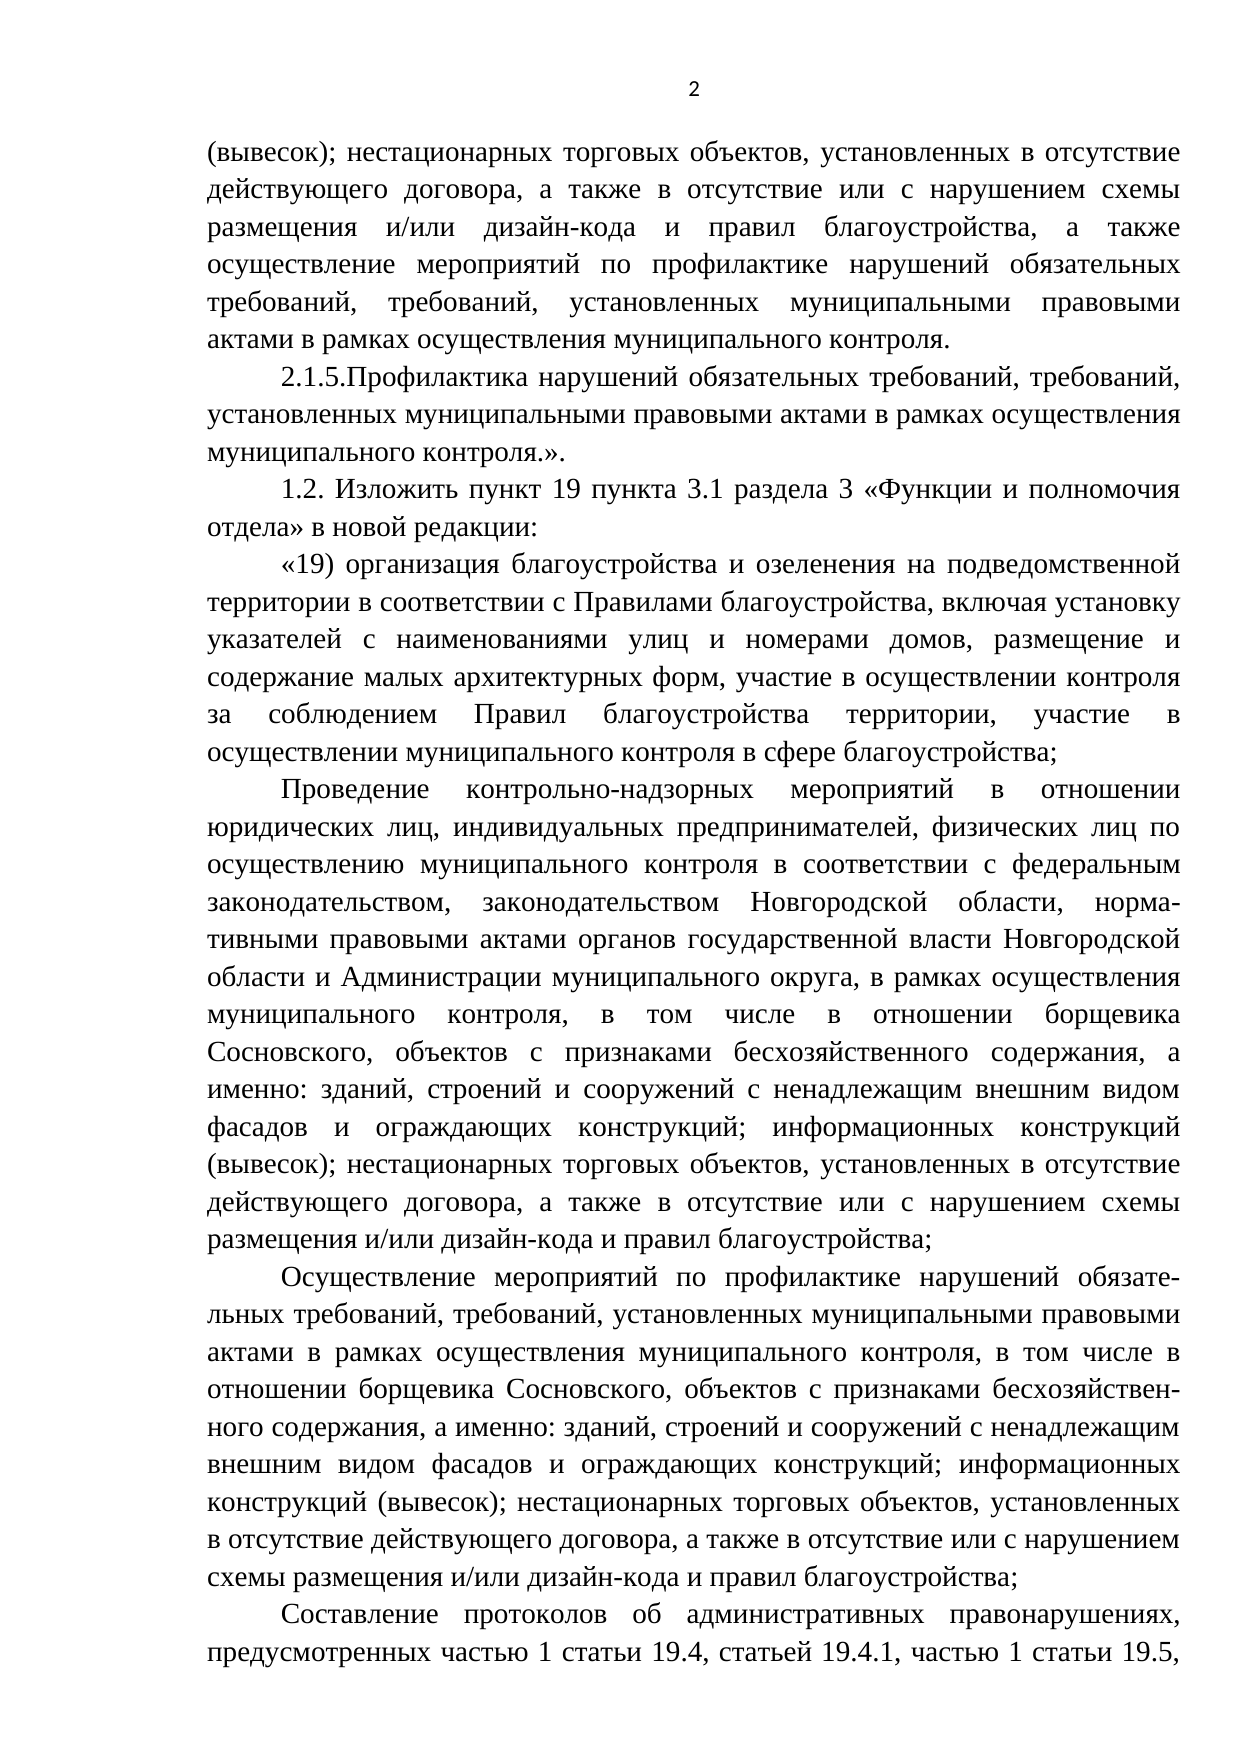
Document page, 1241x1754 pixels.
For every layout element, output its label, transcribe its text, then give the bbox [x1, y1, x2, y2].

text (вывесок); нестационарных торговых объектов, установленных в отсутствие действующего договора, а также в отсутствие или с нарушением схемы размещения и/или дизайн-кода и правил благоустройства, а также осуществление мероприятий по профилактике нарушений обязательных требований, требований, установленных муниципальными правовыми актами в рамках осуществления муниципального контроля. [207, 130, 1181, 355]
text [207, 1592, 1181, 1667]
text Осуществление мероприятий по профилактике нарушений обязате-льных требований, требований, установленных муниципальными правовыми актами в рамках осуществления муниципального контроля, в том числе в отношении борщевика Сосновского, объектов с признаками бесхозяйствен-ного содержания, а именно: зданий, строений и сооружений с ненадлежащим внешним видом фасадов и ограждающих конструкций; информационных конструкций (вывесок); нестационарных торговых объектов, установленных в отсутствие действующего договора, а также в отсутствие или с нарушением схемы размещения и/или дизайн-кода и правил благоустройства; [207, 1255, 1181, 1592]
text 2.1.5.Профилактика нарушений обязательных требований, требований, установленных муниципальными правовыми актами в рамках осуществления муниципального контроля.». [207, 355, 1181, 467]
text «19) организация благоустройства и озеленения на подведомственной территории в соответствии с Правилами благоустройства, включая установку указателей с наименованиями улиц и номерами домов, размещение и содержание малых архитектурных форм, участие в осуществлении контроля за соблюдением Правил благоустройства территории, участие в осуществлении муниципального контроля в сфере благоустройства; [207, 542, 1181, 767]
text 1.2. Изложить пункт 19 пункта 3.1 раздела 3 «Функции и полномочия отдела» в новой редакции: [207, 467, 1181, 542]
text Проведение контрольно-надзорных мероприятий в отношении юридических лиц, индивидуальных предпринимателей, физических лиц по осуществлению муниципального контроля в соответствии с федеральным законодательством, законодательством Новгородской области, норма-тивными правовыми актами органов государственной власти Новгородской области и Администрации муниципального округа, в рамках осуществления муниципального контроля, в том числе в отношении борщевика Сосновского, объектов с признаками бесхозяйственного содержания, а именно: зданий, строений и сооружений с ненадлежащим внешним видом фасадов и ограждающих конструкций; информационных конструкций (вывесок); нестационарных торговых объектов, установленных в отсутствие действующего договора, а также в отсутствие или с нарушением схемы размещения и/или дизайн-кода и правил благоустройства; [207, 767, 1181, 1255]
